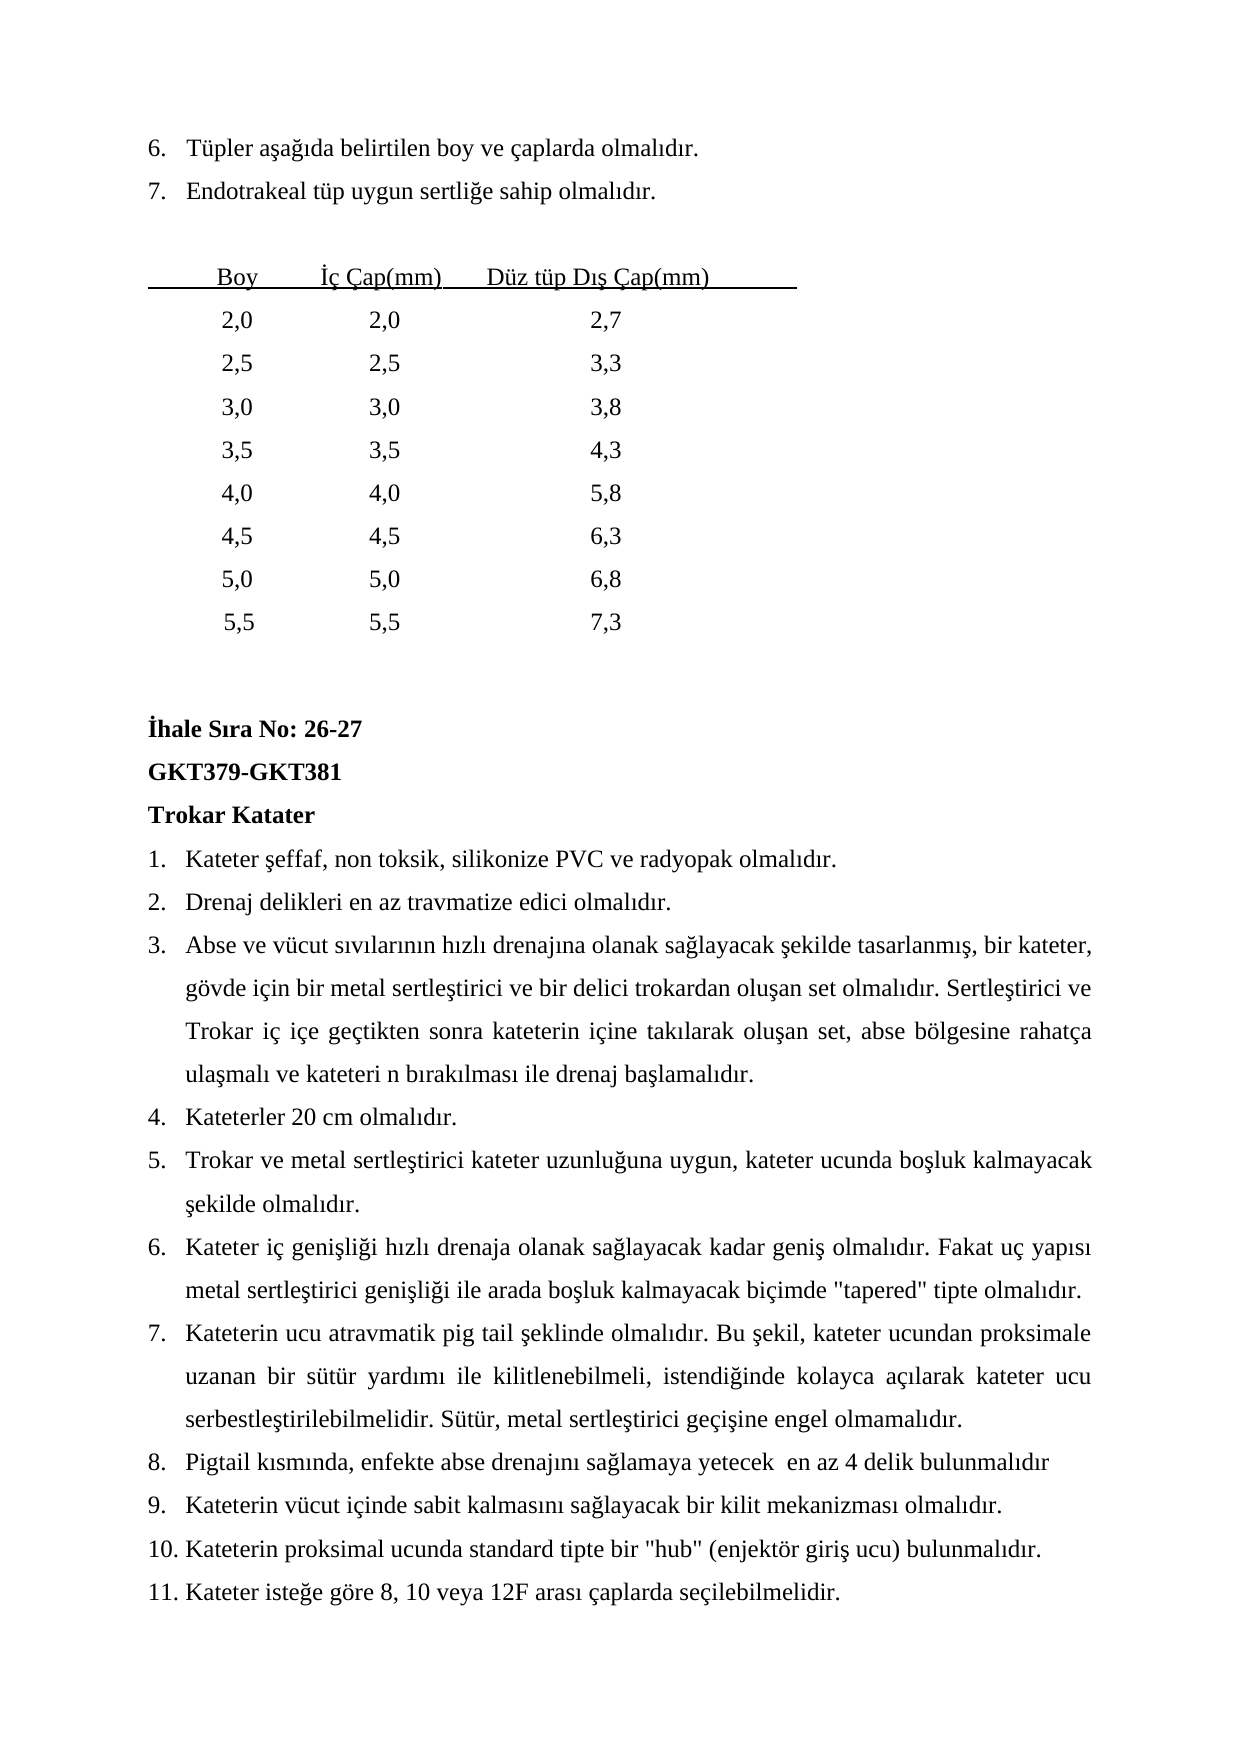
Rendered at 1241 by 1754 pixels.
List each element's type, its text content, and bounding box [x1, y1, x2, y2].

list Drenaj delikleri en az travmatize edici olmalıdır. [148, 887, 1093, 916]
list Kateterin vücut içinde sabit kalmasını sağlayacak bir kilit mekanizması olmalıdır. [148, 1491, 1093, 1519]
text 2,5 2,5 3,3 [148, 348, 1093, 377]
text GKT379-GKT381 [148, 757, 1093, 786]
text Trokar Katater [148, 801, 1093, 829]
text 4,0 4,0 5,8 [148, 478, 1093, 507]
text 3,0 3,0 3,8 [148, 392, 1093, 420]
list Kateter isteğe göre 8, 10 veya 12F arası çaplarda seçilebilmelidir. [148, 1577, 1093, 1606]
list Trokar ve metal sertleştirici kateter uzunluğuna uygun, kateter ucunda boşluk kalmayacak şekilde olmalıdır. [148, 1146, 1093, 1217]
list Kateterin proksimal ucunda standard tipte bir "hub" (enjektör giriş ucu) bulunmalıdır. [148, 1534, 1093, 1562]
list Endotrakeal tüp uygun sertliğe sahip olmalıdır. [148, 176, 1093, 205]
list Kateterin ucu atravmatik pig tail şeklinde olmalıdır. Bu şekil, kateter ucundan proksimale uzanan bir sütür yardımı ile kilitlenebilmeli, istendiğinde kolayca açılarak kateter ucu serbestleştirilebilmelidir. Sütür, metal sertleştirici geçişine engel olmamalıdır. [148, 1318, 1093, 1433]
text 3,5 3,5 4,3 [148, 435, 1093, 463]
list Abse ve vücut sıvılarının hızlı drenajına olanak sağlayacak şekilde tasarlanmış, bir kateter, gövde için bir metal sertleştirici ve bir delici trokardan oluşan set olmalıdır. Sertleştirici ve Trokar iç içe geçtikten sonra kateterin içine takılarak oluşan set, abse bölgesine rahatça ulaşmalı ve kateteri n bırakılması ile drenaj başlamalıdır. [148, 930, 1093, 1088]
list Tüpler aşağıda belirtilen boy ve çaplarda olmalıdır. [148, 133, 1093, 162]
list Kateter şeffaf, non toksik, silikonize PVC ve radyopak olmalıdır. [148, 844, 1093, 872]
text Boy İç Çap(mm) Düz tüp Dış Çap(mm) [148, 262, 1093, 291]
list Pigtail kısmında, enfekte abse drenajını sağlamaya yetecek en az 4 delik bulunmalıdır [148, 1447, 1093, 1476]
list Kateter iç genişliği hızlı drenaja olanak sağlayacak kadar geniş olmalıdır. Fakat uç yapısı metal sertleştirici genişliği ile arada boşluk kalmayacak biçimde "tapered" tipte olmalıdır. [148, 1232, 1093, 1304]
text 5,0 5,0 6,8 [148, 564, 1093, 593]
text İhale Sıra No: 26-27 [148, 714, 1093, 743]
text 5,5 5,5 7,3 [148, 607, 1093, 636]
list Kateterler 20 cm olmalıdır. [148, 1102, 1093, 1131]
text 4,5 4,5 6,3 [148, 521, 1093, 550]
text 2,0 2,0 2,7 [148, 305, 1093, 334]
